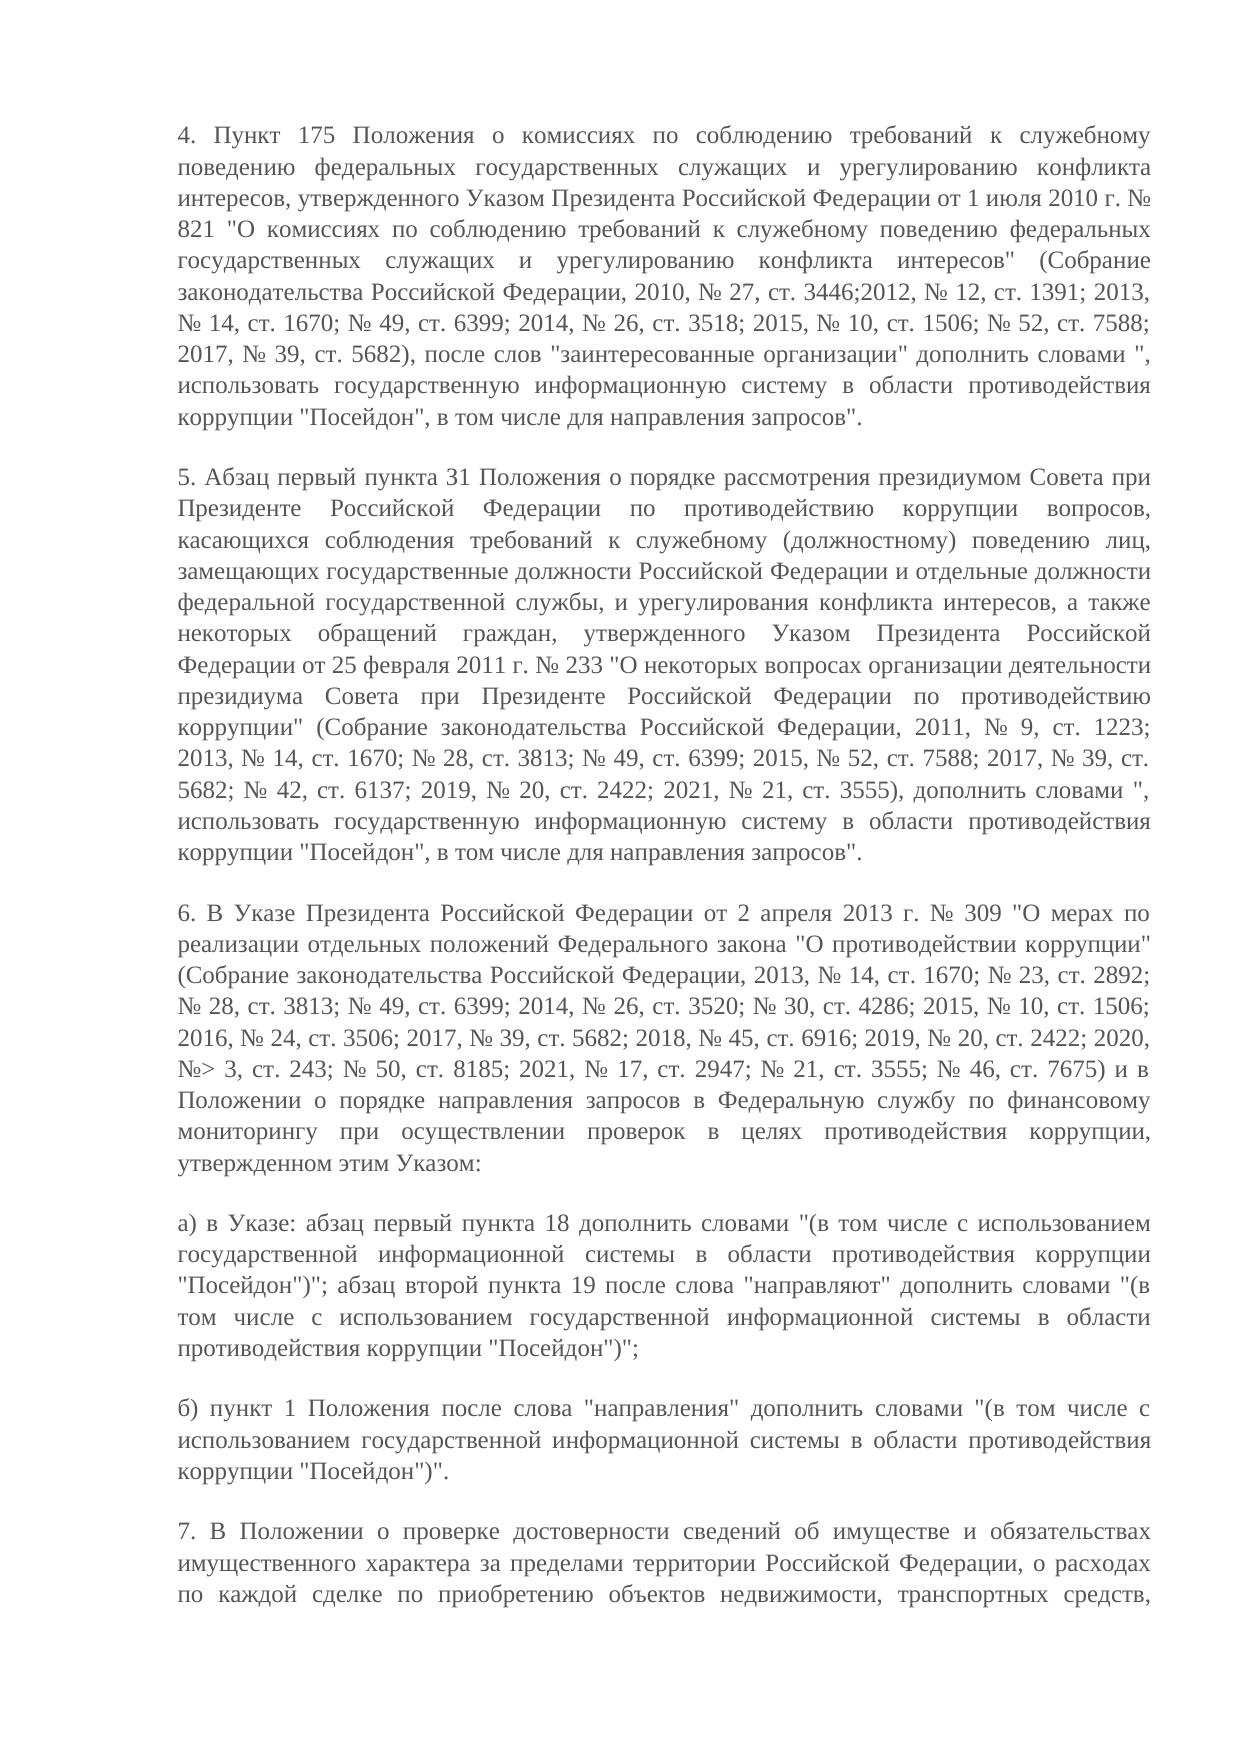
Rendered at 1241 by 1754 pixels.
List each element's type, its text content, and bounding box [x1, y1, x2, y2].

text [177, 1514, 1152, 1608]
text 6. В Указе Президента Российской Федерации от 2 апреля 2013 г. № 309 "О мерах по реализации отдельных положений Федерального закона "О противодействии коррупции" (Собрание законодательства Российской Федерации, 2013, № 14, ст. 1670; № 23, ст. 2892; № 28, ст. 3813; № 49, ст. 6399; 2014, № 26, ст. 3520; № 30, ст. 4286; 2015, № 10, ст. 1506; 2016, № 24, ст. 3506; 2017, № 39, ст. 5682; 2018, № 45, ст. 6916; 2019, № 20, ст. 2422; 2020, №> 3, ст. 243; № 50, ст. 8185; 2021, № 17, ст. 2947; № 21, ст. 3555; № 46, ст. 7675) и в Положении о порядке направления запросов в Федеральную службу по финансовому мониторингу при осуществлении проверок в целях противодействия коррупции, утвержденном этим Указом: [177, 895, 1152, 1176]
text 4. Пункт 175 Положения о комиссиях по соблюдению требований к служебному поведению федеральных государственных служащих и урегулированию конфликта интересов, утвержденного Указом Президента Российской Федерации от 1 июля 2010 г. № 821 "О комиссиях по соблюдению требований к служебному поведению федеральных государственных служащих и урегулированию конфликта интересов" (Собрание законодательства Российской Федерации, 2010, № 27, ст. 3446;2012, № 12, ст. 1391; 2013, № 14, ст. 1670; № 49, ст. 6399; 2014, № 26, ст. 3518; 2015, № 10, ст. 1506; № 52, ст. 7588; 2017, № 39, ст. 5682), после слов "заинтересованные организации" дополнить словами ", использовать государственную информационную систему в области противодействия коррупции "Посейдон", в том числе для направления запросов". [177, 118, 1152, 431]
text б) пункт 1 Положения после слова "направления" дополнить словами "(в том числе с использованием государственной информационной системы в области противодействия коррупции "Посейдон")". [177, 1391, 1152, 1485]
text 5. Абзац первый пункта З1 Положения о порядке рассмотрения президиумом Совета при Президенте Российской Федерации по противодействию коррупции вопросов, касающихся соблюдения требований к служебному (должностному) поведению лиц, замещающих государственные должности Российской Федерации и отдельные должности федеральной государственной службы, и урегулирования конфликта интересов, а также некоторых обращений граждан, утвержденного Указом Президента Российской Федерации от 25 февраля 2011 г. № 233 "О некоторых вопросах организации деятельности президиума Совета при Президенте Российской Федерации по противодействию коррупции" (Собрание законодательства Российской Федерации, 2011, № 9, ст. 1223; 2013, № 14, ст. 1670; № 28, ст. 3813; № 49, ст. 6399; 2015, № 52, ст. 7588; 2017, № 39, ст. 5682; № 42, ст. 6137; 2019, № 20, ст. 2422; 2021, № 21, ст. 3555), дополнить словами ", использовать государственную информационную систему в области противодействия коррупции "Посейдон", в том числе для направления запросов". [177, 460, 1152, 866]
text а) в Указе: абзац первый пункта 18 дополнить словами "(в том числе с использованием государственной информационной системы в области противодействия коррупции "Посейдон")"; абзац второй пункта 19 после слова "направляют" дополнить словами "(в том числе с использованием государственной информационной системы в области противодействия коррупции "Посейдон")"; [177, 1206, 1152, 1362]
